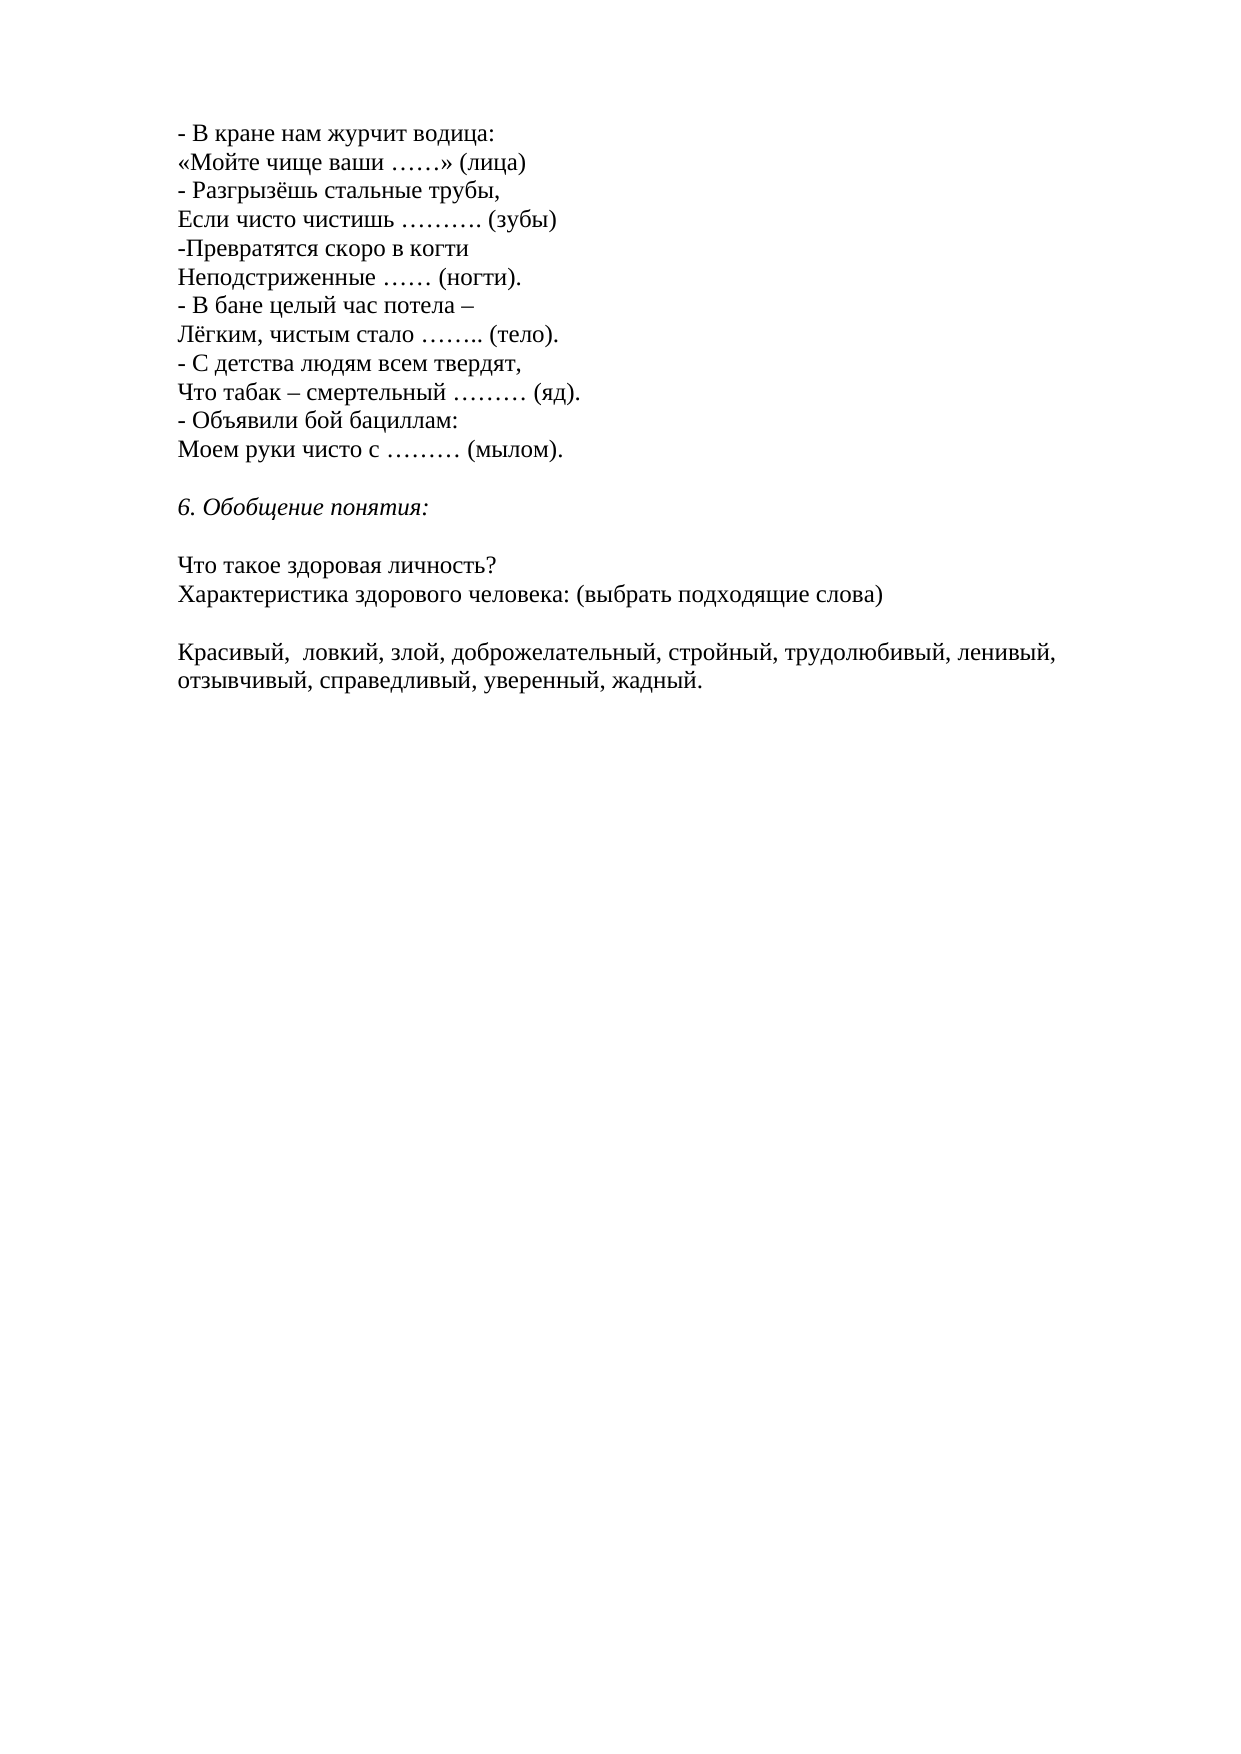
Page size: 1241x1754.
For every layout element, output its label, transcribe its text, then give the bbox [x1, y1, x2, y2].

text 6. Обобщение понятия: [177, 492, 1152, 521]
text Красивый, ловкий, злой, доброжелательный, стройный, трудолюбивый, ленивый, отзывчивый, справедливый, уверенный, жадный. [177, 637, 1152, 780]
text Что такое здоровая личность? Характеристика здорового человека: (выбрать подходящие слова) [177, 550, 1152, 608]
text - В кране нам журчит водица: «Мойте чище ваши ……» (лица) - Разгрызёшь стальные трубы, Если чисто чистишь ………. (зубы) -Превратятся скоро в когти Неподстриженные …… (ногти). - В бане целый час потела – Лёгким, чистым стало …….. (тело). - С детства людям всем твердят, Что табак – смертельный ……… (яд). - Объявили бой бациллам: Моем руки чисто с ……… (мылом). [177, 118, 1152, 463]
